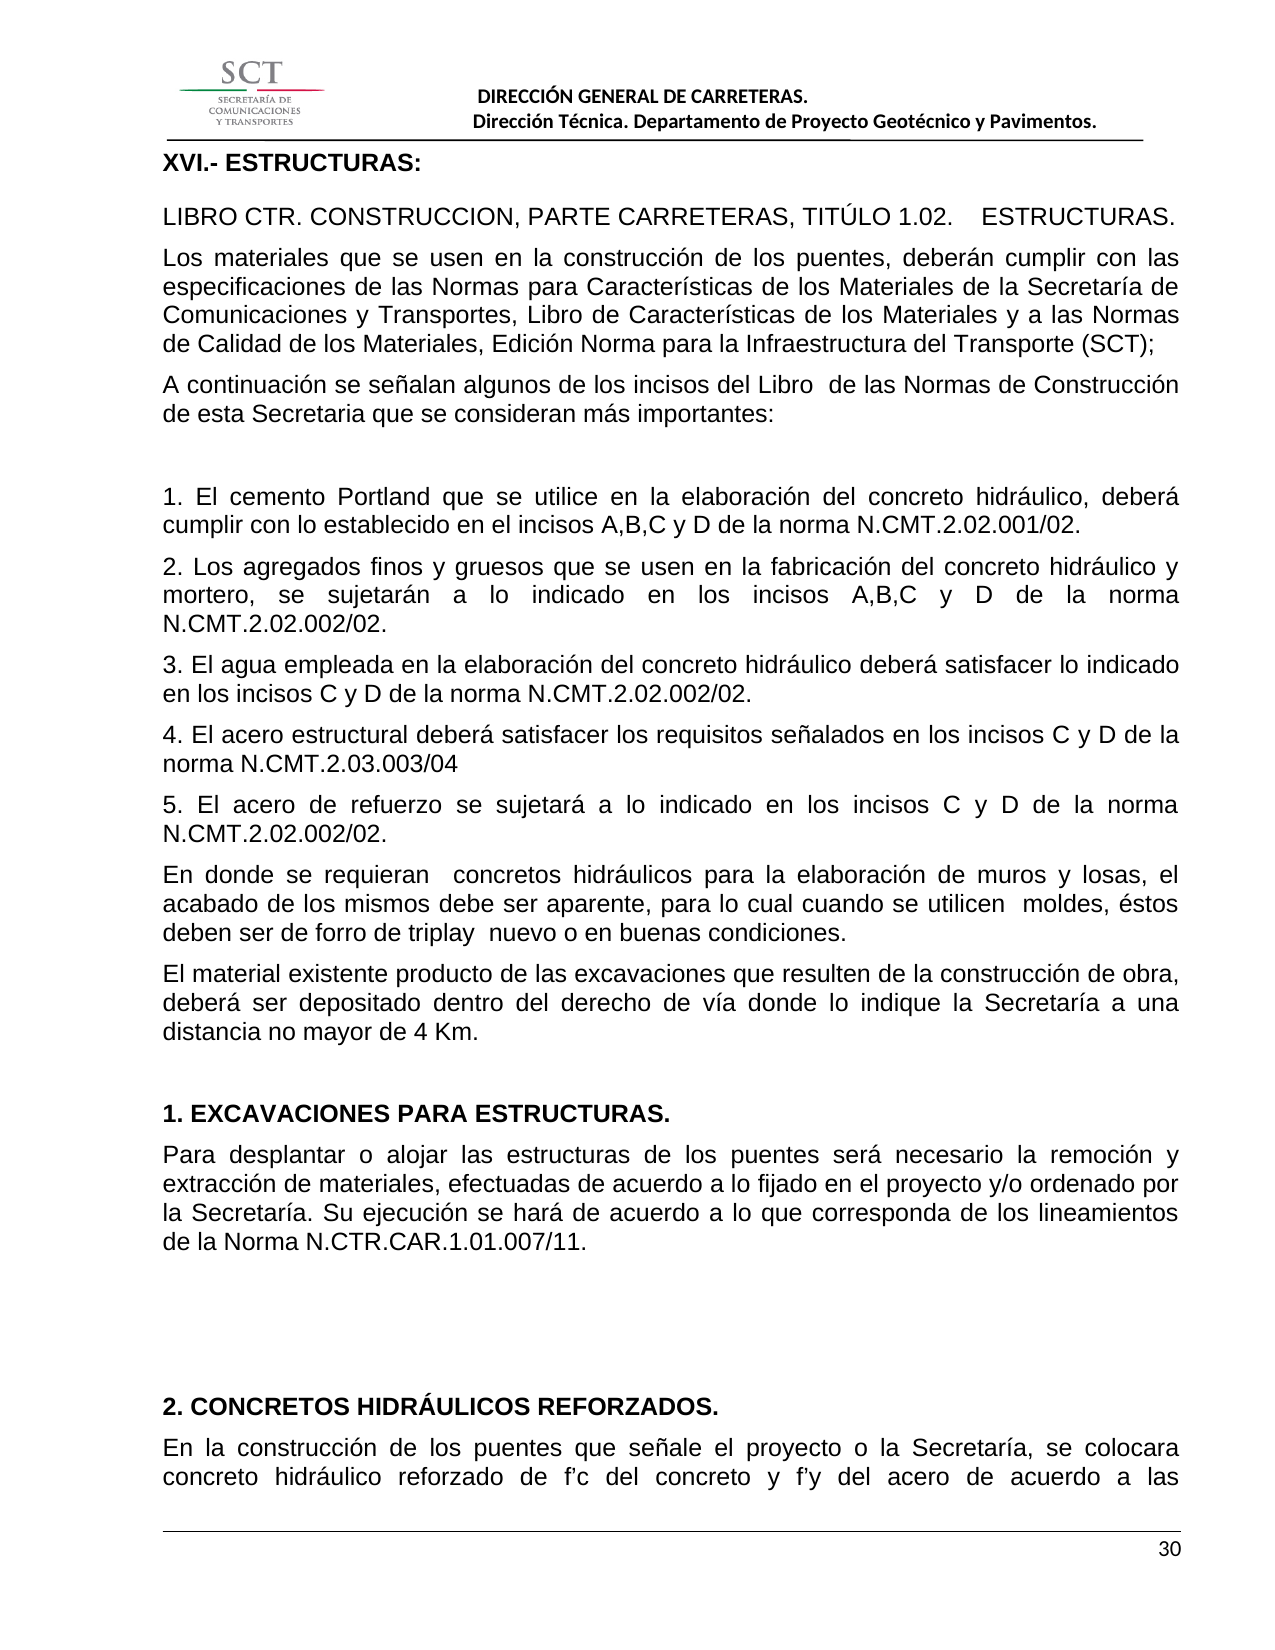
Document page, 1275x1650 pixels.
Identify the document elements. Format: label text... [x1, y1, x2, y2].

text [162, 1433, 1181, 1490]
text 2. Los agregados finos y gruesos que se usen en la fabricación del concreto hidráulico y mortero, se sujetarán a lo indicado en los incisos A,B,C y D de la norma N.CMT.2.02.002/02. [162, 551, 1181, 638]
text LIBRO CTR. CONSTRUCCION, PARTE CARRETERAS, TITÚLO 1.02. ESTRUCTURAS. [162, 201, 1181, 230]
text A continuación se señalan algunos de los incisos del Libro de las Normas de Construcción de esta Secretaria que se consideran más importantes: [162, 370, 1181, 428]
text El material existente producto de las excavaciones que resulten de la construcción de obra, deberá ser depositado dentro del derecho de vía donde lo indique a una distancia no mayor de . [162, 959, 1181, 1045]
text En donde se requieran concretos hidráulicos para la elaboración de muros y losas, el acabado de los mismos debe ser aparente, para lo cual cuando se utilicen moldes, éstos deben ser de forro de triplay nuevo o en buenas condiciones. [162, 860, 1181, 946]
text 1. El cemento Portland que se utilice en la elaboración del concreto hidráulico, deberá cumplir con lo establecido en el incisos A,B,C y D de la norma N.CMT.2.02.001/02. [162, 481, 1181, 539]
text 2. CONCRETOS HIDRÁULICOS REFORZADOS. [162, 1391, 1181, 1420]
text 5. El acero de refuerzo se sujetará a lo indicado en los incisos C y D de la norma N.CMT.2.02.002/02. [162, 790, 1181, 848]
text Los materiales que se usen en la construcción de los puentes, deberán cumplir con las especificaciones de las Normas para Características de los Materiales de la Secretaría de Comunicaciones y Transportes, Libro de Características de los Materiales y a las Normas de Calidad de los Materiales, Edición Norma para la Infraestructura del Transporte (SCT); [162, 243, 1181, 358]
subtitle XVI.- ESTRUCTURAS: [162, 148, 1181, 176]
text 4. El acero estructural deberá satisfacer los requisitos señalados en los incisos C y D de la norma N.CMT.2.03.003/04 [162, 720, 1181, 778]
picture [164, 29, 348, 129]
text 3. El agua empleada en la elaboración del concreto hidráulico deberá satisfacer lo indicado en los incisos C y D de la norma N.CMT.2.02.002/02. [162, 650, 1181, 708]
text 1. EXCAVACIONES PARA ESTRUCTURAS. [162, 1099, 1181, 1128]
text Para desplantar o alojar las estructuras de los puentes será necesario la remoción y extracción de materiales, efectuadas de acuerdo a lo fijado en el proyecto y/o ordenado por ejecución se hará de acuerdo a lo que corresponda de los lineamientos de la Norma N.CTR.CAR.1.01.007/11. [162, 1140, 1181, 1255]
